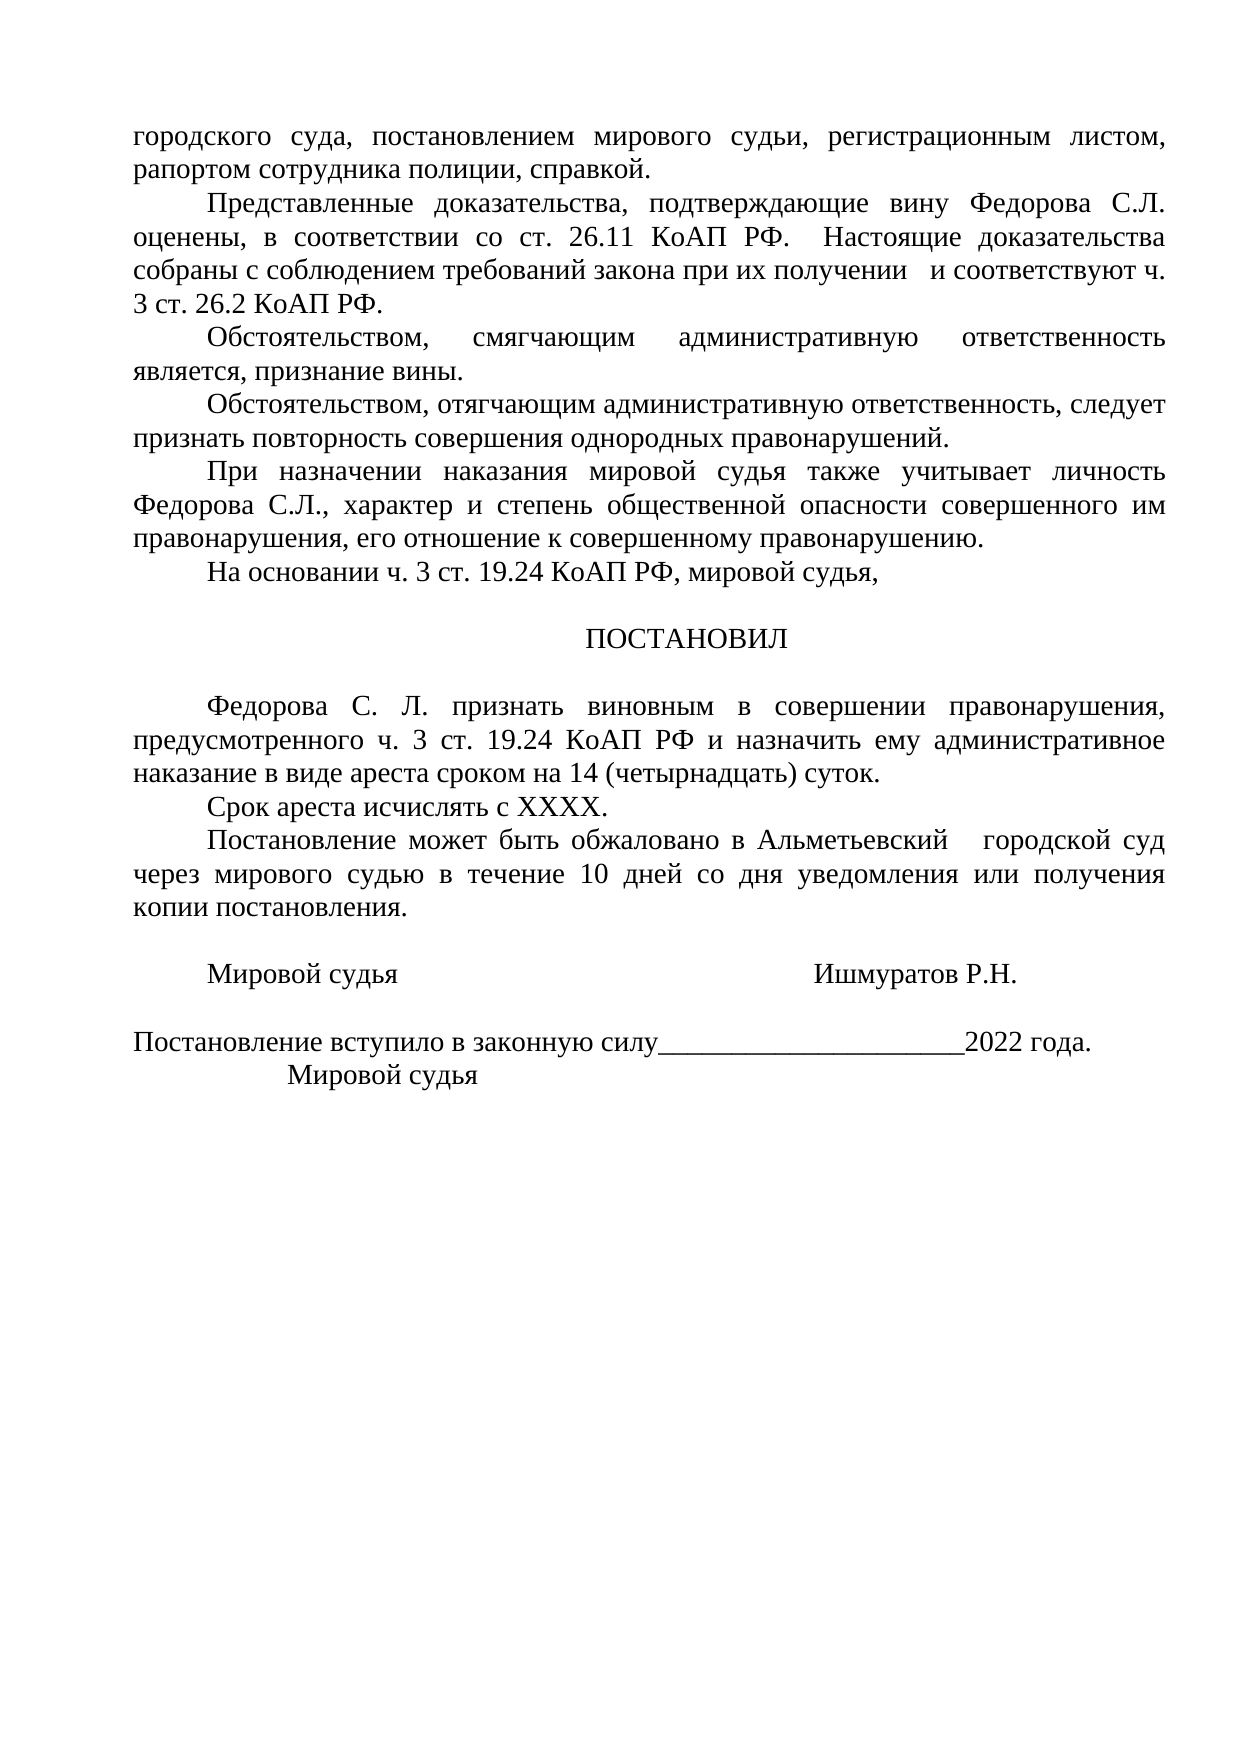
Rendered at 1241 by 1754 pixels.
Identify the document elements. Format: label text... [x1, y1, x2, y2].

text Срок ареста исчислять с XXXX. [133, 789, 1167, 822]
text Постановление может быть обжаловано в Альметьевский городской суд через мирового судью в течение 10 дней со дня уведомления или получения копии постановления. [133, 822, 1167, 923]
text На основании ч. 3 ст. 19.24 КоАП РФ, мировой судья, [133, 554, 1167, 588]
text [133, 118, 1167, 185]
text Федорова С. Л. признать виновным в совершении правонарушения, предусмотренного ч. 3 ст. 19.24 КоАП РФ и назначить ему административное наказание в виде ареста сроком на 14 (четырнадцать) суток. [133, 688, 1167, 789]
text ПОСТАНОВИЛ [133, 621, 1167, 655]
text Представленные доказательства, подтверждающие вину Федорова С.Л. оценены, в соответствии со ст. 26.11 КоАП РФ. Настоящие доказательства собраны с соблюдением требований закона при их получении и соответствуют ч. 3 ст. 26.2 КоАП РФ. [133, 185, 1167, 319]
text Мировой судья Ишмуратов Р.Н. [133, 957, 1167, 990]
text Мировой судья [133, 1057, 1167, 1091]
text При назначении наказания мировой судья также учитывает личность Федорова С.Л., характер и степень общественной опасности совершенного им правонарушения, его отношение к совершенному правонарушению. [133, 453, 1167, 554]
text Обстоятельством, отягчающим административную ответственность, следует признать повторность совершения однородных правонарушений. [133, 386, 1167, 453]
text Постановление вступило в законную силу_____________________2022 года. [133, 1024, 1167, 1057]
text Обстоятельством, смягчающим административную ответственность является, признание вины. [133, 319, 1167, 386]
